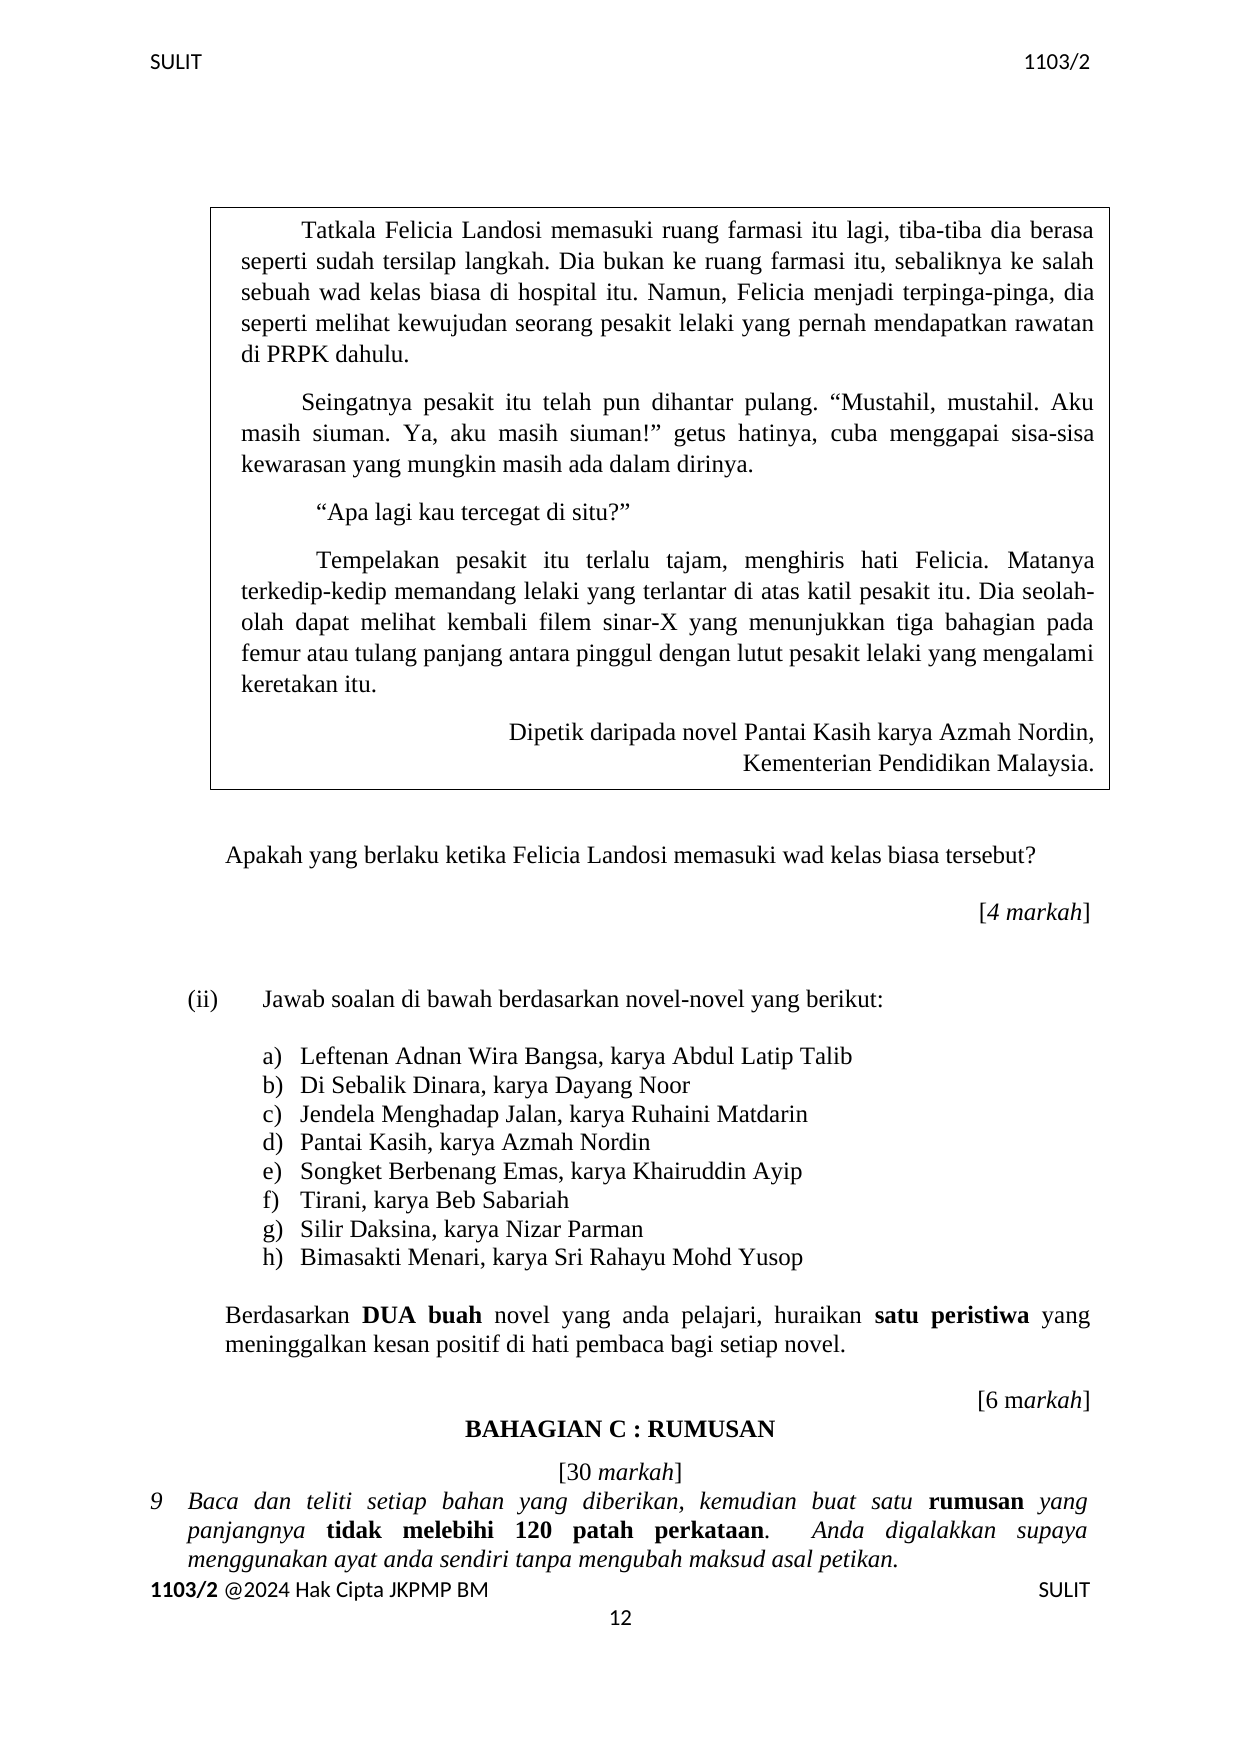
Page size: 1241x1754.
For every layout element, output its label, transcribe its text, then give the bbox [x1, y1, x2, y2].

list Baca dan teliti setiap bahan yang diberikan, kemudian buat satu rumusan yang panjangnya tidak melebihi 120 patah perkataan. Anda digalakkan supaya menggunakan ayat anda sendiri tanpa mengubah maksud asal petikan. [150, 1486, 1090, 1572]
list Bimasakti Menari, karya Sri Rahayu Mohd Yusop [262, 1242, 1090, 1271]
list Di Sebalik Dinara, karya Dayang Noor [262, 1070, 1090, 1099]
text [30 markah] [150, 1457, 1090, 1486]
list Jendela Menghadap Jalan, karya Ruhaini Matdarin [262, 1099, 1090, 1127]
list Tirani, karya Beb Sabariah [262, 1185, 1090, 1214]
text Apakah yang berlaku ketika Felicia Landosi memasuki wad kelas biasa tersebut? [225, 840, 1090, 869]
list Jawab soalan di bawah berdasarkan novel-novel yang berikut: [187, 984, 1090, 1012]
list Silir Daksina, karya Nizar Parman [262, 1214, 1090, 1242]
list Pantai Kasih, karya Azmah Nordin [262, 1127, 1090, 1156]
list Songket Berbenang Emas, karya Khairuddin Ayip [262, 1156, 1090, 1185]
list Leftenan Adnan Wira Bangsa, karya Abdul Latip Talib [262, 1041, 1090, 1070]
text [6 markah] [225, 1386, 1090, 1414]
text BAHAGIAN C : RUMUSAN [150, 1414, 1090, 1443]
text [4 markah] [225, 897, 1090, 926]
text Berdasarkan DUA buah novel yang anda pelajari, huraikan satu peristiwa yang meninggalkan kesan positif di hati pembaca bagi setiap novel. [225, 1300, 1090, 1357]
